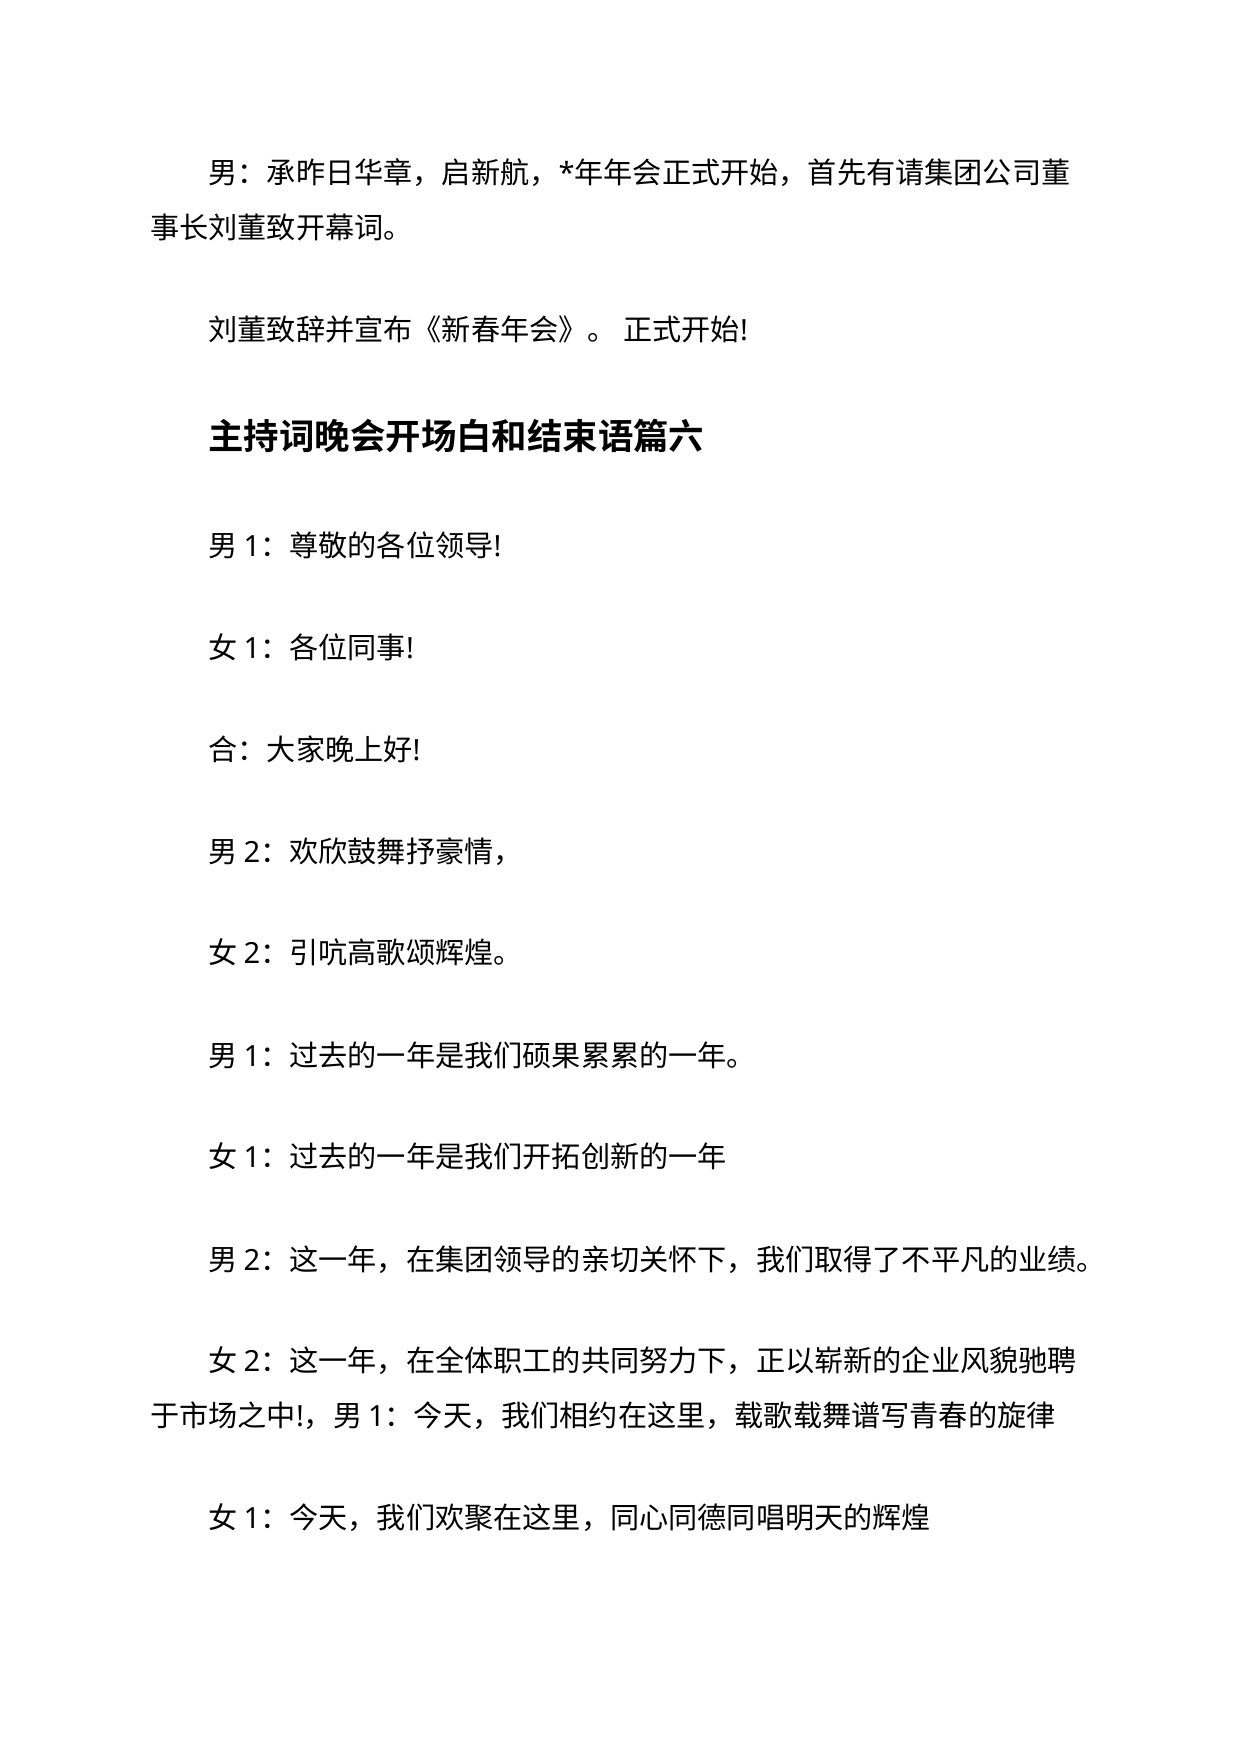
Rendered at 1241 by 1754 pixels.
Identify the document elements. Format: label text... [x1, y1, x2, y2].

text 刘董致辞并宣布《新春年会》。 正式开始! [150, 307, 1090, 349]
text 主持词晚会开场白和结束语篇六 [150, 409, 1090, 460]
text 男1：过去的一年是我们硕果累累的一年。 [150, 1032, 1090, 1074]
text 女2：这一年，在全体职工的共同努力下，正以崭新的企业风貌驰聘于市场之中!，男1：今天，我们相约在这里，载歌载舞谱写青春的旋律 [150, 1338, 1090, 1435]
text 合：大家晚上好! [150, 726, 1090, 768]
text 男：承昨日华章，启新航，*年年会正式开始，首先有请集团公司董事长刘董致开幕词。 [150, 150, 1090, 247]
text 女2：引吭高歌颂辉煌。 [150, 930, 1090, 972]
text 男2：这一年，在集团领导的亲切关怀下，我们取得了不平凡的业绩。 [150, 1236, 1090, 1278]
text 女1：过去的一年是我们开拓创新的一年 [150, 1134, 1090, 1176]
text 女1：今天，我们欢聚在这里，同心同德同唱明天的辉煌 [150, 1495, 1090, 1537]
text 女1：各位同事! [150, 624, 1090, 667]
text 男2：欢欣鼓舞抒豪情， [150, 828, 1090, 871]
text 男1：尊敬的各位领导! [150, 522, 1090, 564]
